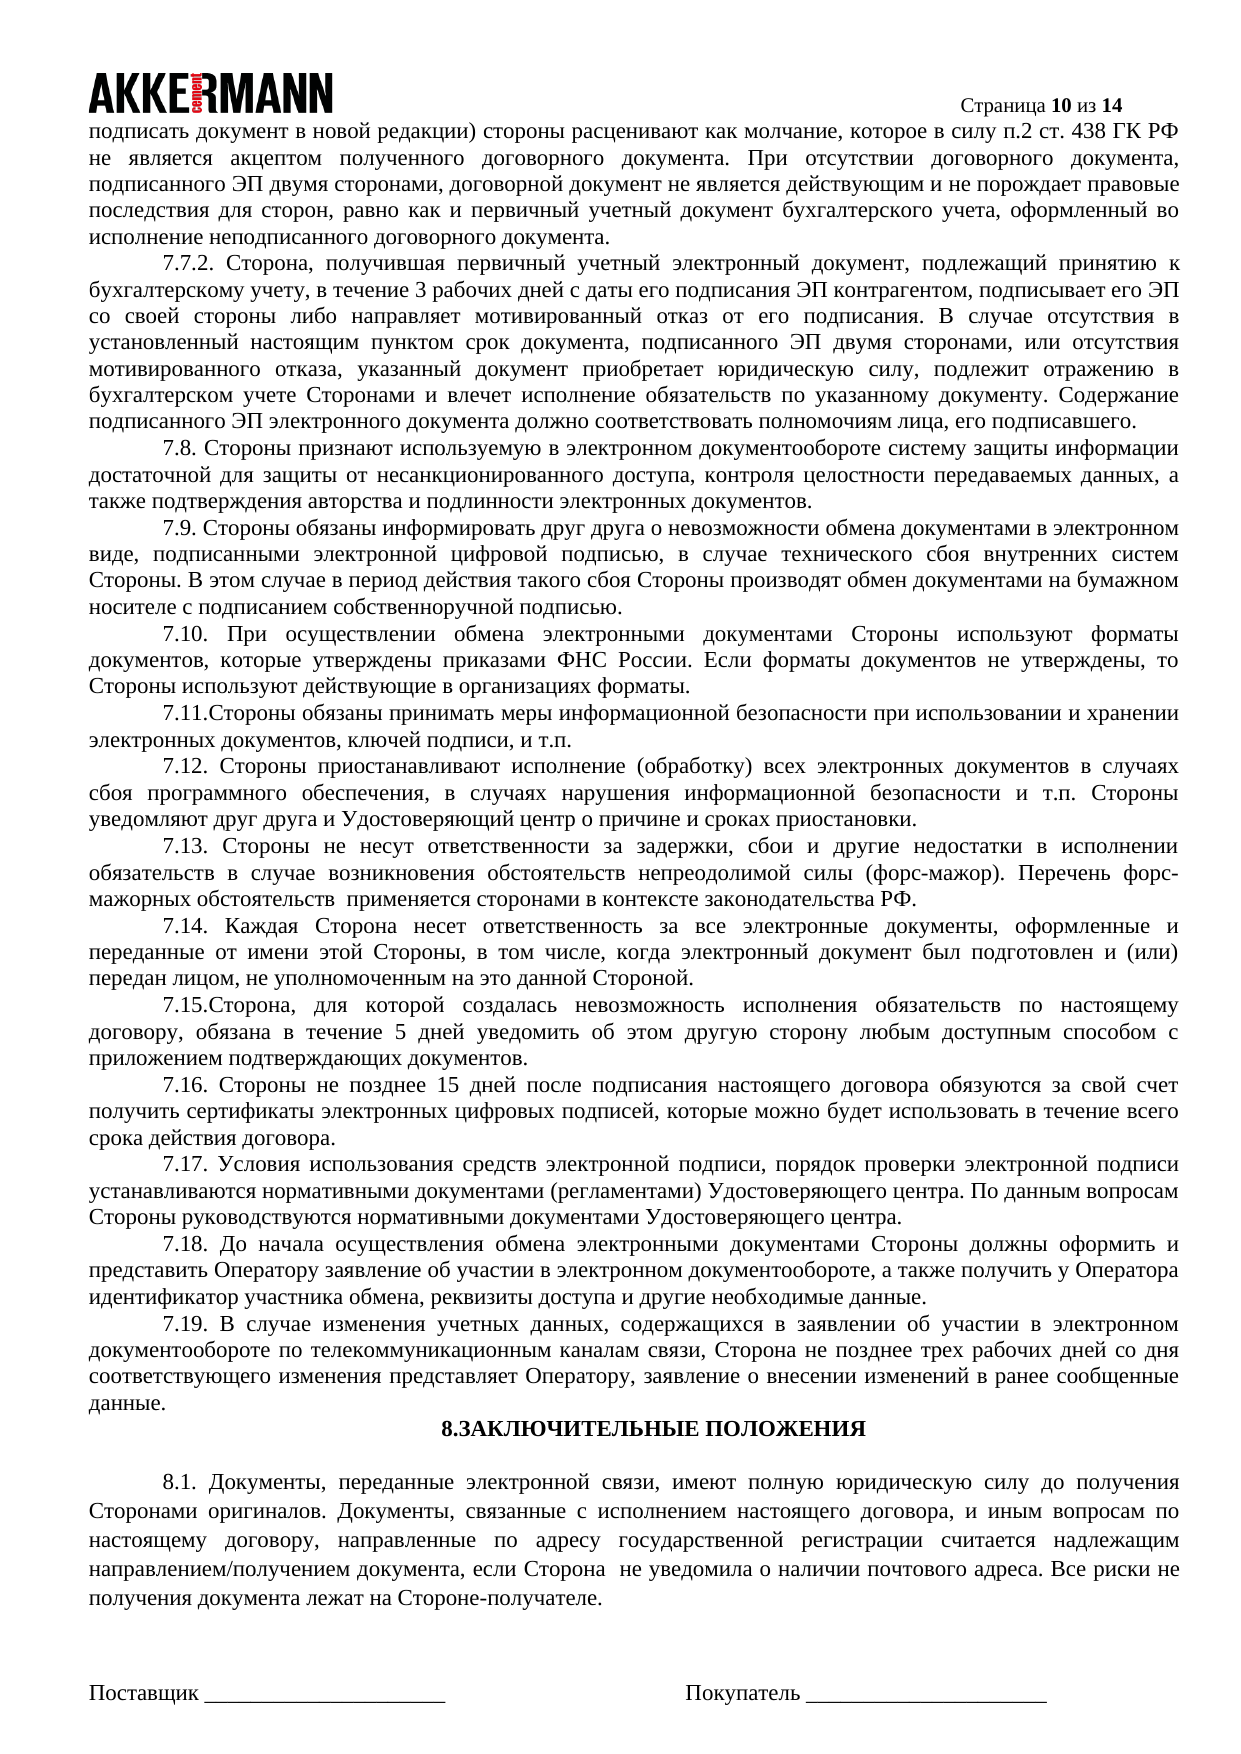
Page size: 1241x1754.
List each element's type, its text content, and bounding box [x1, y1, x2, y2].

text 7.18. До начала осуществления обмена электронными документами Стороны должны оформить и представить Оператору заявление об участии в электронном документообороте, а также получить у Оператора идентификатор участника обмена, реквизиты доступа и другие необходимые данные. [89, 1230, 1181, 1309]
text 8.1. Документы, переданные электронной связи, имеют полную юридическую силу до получения Сторонами оригиналов. Документы, связанные с исполнением настоящего договора, и иным вопросам по настоящему договору, направленные по адресу государственной регистрации считается надлежащим направлением/получением документа, если Сторона не уведомила о наличии почтового адреса. Все риски не получения документа лежат на Стороне-получателе. [89, 1468, 1181, 1610]
text 7.17. Условия использования средств электронной подписи, порядок проверки электронной подписи устанавливаются нормативными документами (регламентами) Удостоверяющего центра. По данным вопросам Стороны руководствуются нормативными документами Удостоверяющего центра. [89, 1151, 1181, 1229]
text 7.16. Стороны не позднее 15 дней после подписания настоящего договора обязуются за свой счет получить сертификаты электронных цифровых подписей, которые можно будет использовать в течение всего срока действия договора. [89, 1071, 1181, 1150]
text 7.8. Стороны признают используемую в электронном документообороте систему защиты информации достаточной для защиты от несанкционированного доступа, контроля целостности передаваемых данных, а также подтверждения авторства и подлинности электронных документов. [89, 434, 1181, 513]
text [89, 117, 1181, 249]
text 7.19. В случае изменения учетных данных, содержащихся в заявлении об участии в электронном документообороте по телекоммуникационным каналам связи, Сторона не позднее трех рабочих дней со дня соответствующего изменения представляет Оператору, заявление о внесении изменений в ранее сообщенные данные. [89, 1310, 1181, 1415]
text 7.9. Стороны обязаны информировать друг друга о невозможности обмена документами в электронном виде, подписанными электронной цифровой подписью, в случае технического сбоя внутренних систем Стороны. В этом случае в период действия такого сбоя Стороны производят обмен документами на бумажном носителе с подписанием собственноручной подписью. [89, 514, 1181, 619]
text 7.11.Стороны обязаны принимать меры информационной безопасности при использовании и хранении электронных документов, ключей подписи, и т.п. [89, 699, 1181, 752]
picture [88, 73, 333, 113]
text 7.13. Стороны не несут ответственности за задержки, сбои и другие недостатки в исполнении обязательств в случае возникновения обстоятельств непреодолимой силы (форс-мажор). Перечень форс-мажорных обстоятельств применяется сторонами в контексте законодательства РФ. [89, 832, 1181, 911]
text 7.12. Стороны приостанавливают исполнение (обработку) всех электронных документов в случаях сбоя программного обеспечения, в случаях нарушения информационной безопасности и т.п. Стороны уведомляют друг друга и Удостоверяющий центр о причине и сроках приостановки. [89, 753, 1181, 832]
text 7.14. Каждая Сторона несет ответственность за все электронные документы, оформленные и переданные от имени этой Стороны, в том числе, когда электронный документ был подготовлен и (или) передан лицом, не уполномоченным на это данной Стороной. [89, 912, 1181, 991]
text 8.ЗАКЛЮЧИТЕЛЬНЫЕ ПОЛОЖЕНИЯ [126, 1415, 1181, 1441]
text 7.7.2. Сторона, получившая первичный учетный электронный документ, подлежащий принятию к бухгалтерскому учету, в течение 3 рабочих дней с даты его подписания ЭП контрагентом, подписывает его ЭП со своей стороны либо направляет мотивированный отказ от его подписания. В случае отсутствия в установленный настоящим пунктом срок документа, подписанного ЭП двумя сторонами, или отсутствия мотивированного отказа, указанный документ приобретает юридическую силу, подлежит отражению в бухгалтерском учете Сторонами и влечет исполнение обязательств по указанному документу. Содержание подписанного ЭП электронного документа должно соответствовать полномочиям лица, его подписавшего. [89, 249, 1181, 434]
text 7.15.Сторона, для которой создалась невозможность исполнения обязательств по настоящему договору, обязана в течение 5 дней уведомить об этом другую сторону любым доступным способом с приложением подтверждающих документов. [89, 991, 1181, 1070]
text 7.10. При осуществлении обмена электронными документами Стороны используют форматы документов, которые утверждены приказами ФНС России. Если форматы документов не утверждены, то Стороны используют действующие в организациях форматы. [89, 620, 1181, 699]
